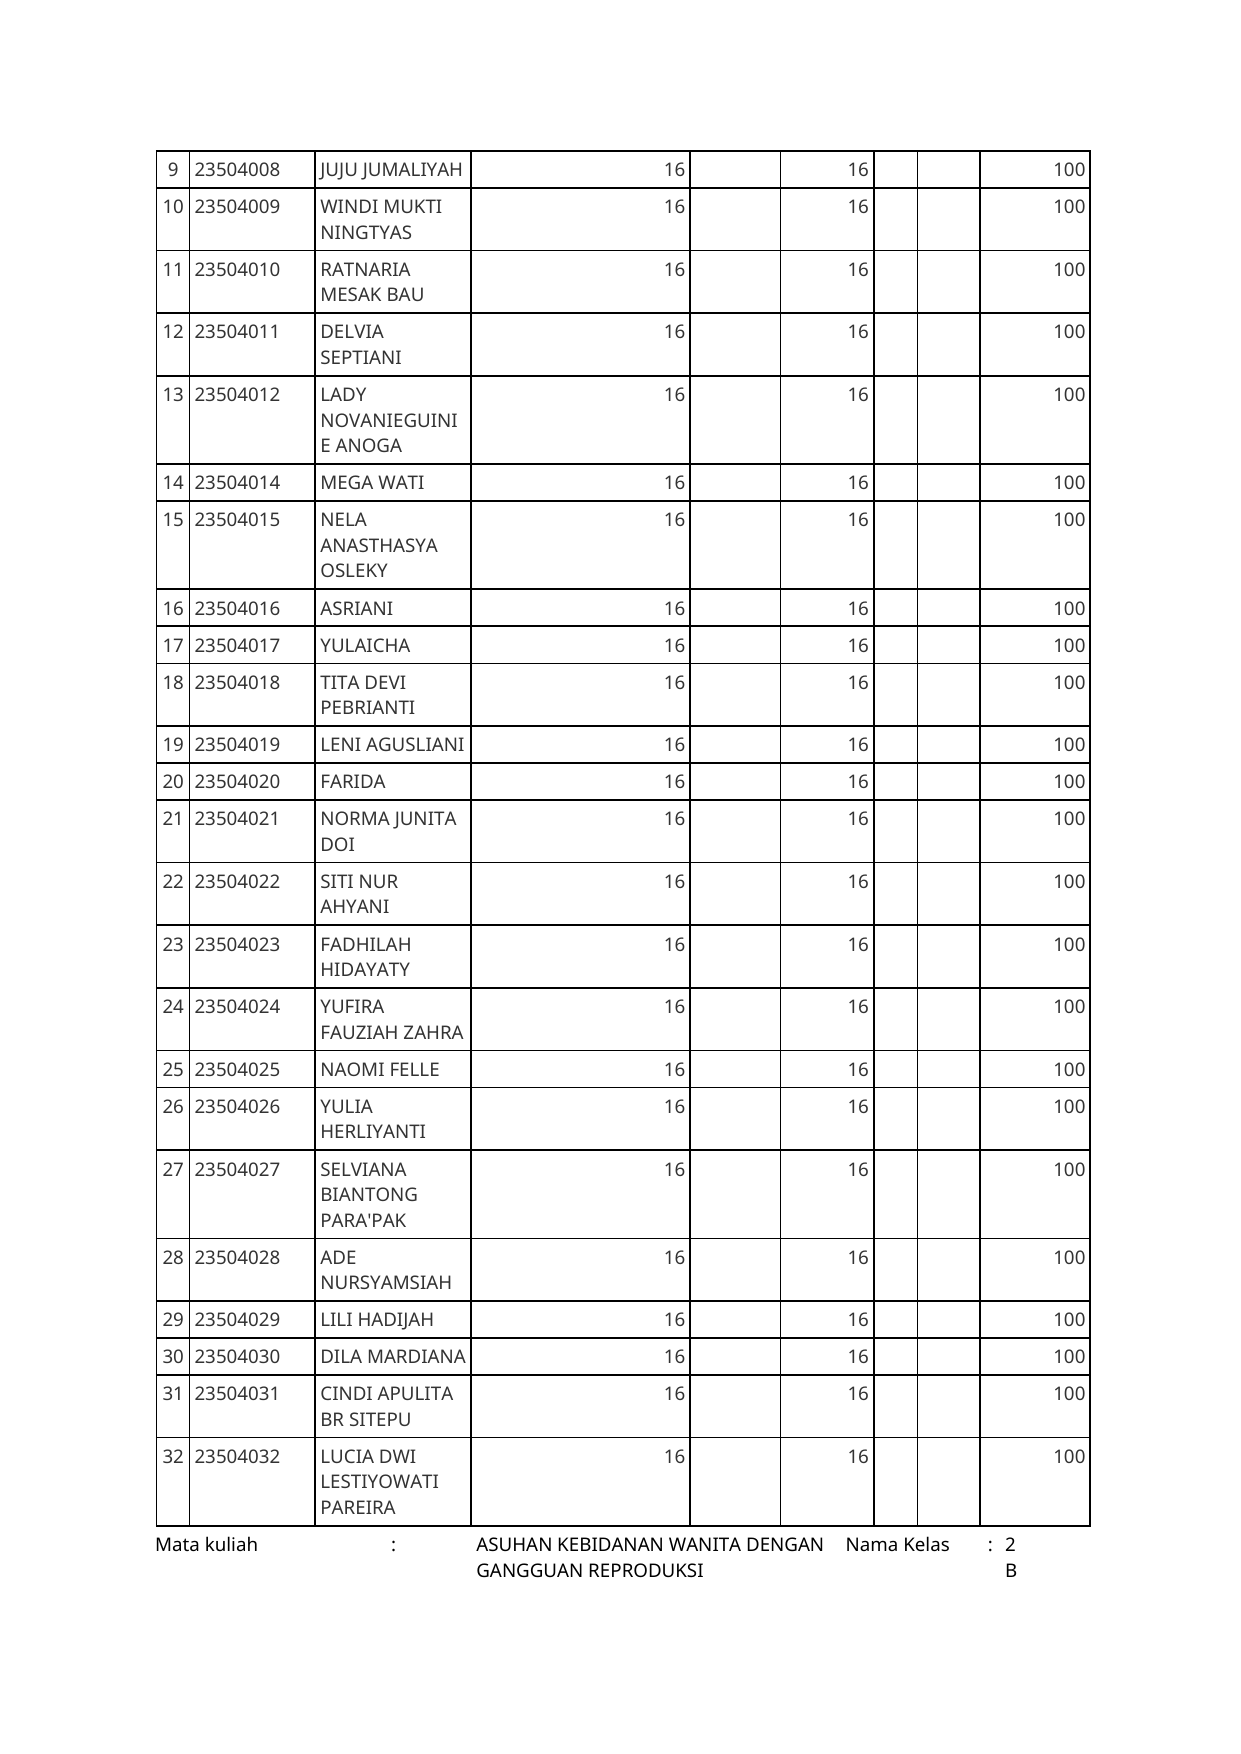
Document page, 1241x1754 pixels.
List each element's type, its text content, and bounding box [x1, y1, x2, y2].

table_cell 23504014 [190, 465, 314, 500]
table_cell [691, 863, 780, 924]
table_cell [918, 1051, 979, 1087]
table_cell 16 [781, 1088, 873, 1149]
table_cell 16 [781, 664, 873, 725]
table_cell 16 [781, 989, 873, 1049]
table_cell 30 [157, 1339, 189, 1374]
table_cell DILA MARDIANA [316, 1339, 470, 1374]
table_cell 100 [981, 1376, 1089, 1437]
table_cell [691, 764, 780, 799]
table_cell 28 [157, 1239, 189, 1300]
table_cell [691, 314, 780, 375]
table_cell 23504029 [190, 1302, 314, 1337]
table_cell [691, 989, 780, 1049]
table_cell LILI HADIJAH [316, 1302, 470, 1337]
table_cell 100 [981, 1239, 1089, 1300]
table_cell 100 [981, 1302, 1089, 1337]
table_cell 23504028 [190, 1239, 314, 1300]
table_cell 16 [472, 189, 689, 250]
table_cell NAOMI FELLE [316, 1051, 470, 1087]
table_cell 16 [781, 1239, 873, 1300]
table_cell [918, 1339, 979, 1374]
table_cell 23504022 [190, 863, 314, 924]
table_cell 16 [781, 590, 873, 625]
table_cell 100 [981, 251, 1089, 312]
table_cell 100 [981, 764, 1089, 799]
table_cell 16 [472, 152, 689, 187]
table_cell [918, 1302, 979, 1337]
table_cell 100 [981, 627, 1089, 662]
table_cell [691, 465, 780, 500]
table_cell 18 [157, 664, 189, 725]
table_cell 16 [472, 377, 689, 463]
table_cell 29 [157, 1302, 189, 1337]
table_cell 16 [781, 1151, 873, 1237]
table_cell 100 [981, 189, 1089, 250]
table_cell 16 [472, 465, 689, 500]
table_cell [691, 627, 780, 662]
table_cell [691, 1151, 780, 1237]
table_cell 23504032 [190, 1438, 314, 1525]
table_cell 16 [781, 1376, 873, 1437]
table_cell 16 [472, 314, 689, 375]
table_cell 16 [472, 764, 689, 799]
table_cell [875, 152, 917, 187]
table_cell 23504031 [190, 1376, 314, 1437]
table_cell 16 [472, 1302, 689, 1337]
table_cell 100 [981, 1438, 1089, 1525]
table_cell 32 [157, 1438, 189, 1525]
table_cell 12 [157, 314, 189, 375]
table_cell [691, 590, 780, 625]
table_cell FARIDA [316, 764, 470, 799]
table_cell : [315, 1527, 471, 1587]
table_cell 23504015 [190, 502, 314, 588]
table_cell 16 [781, 465, 873, 500]
table_cell [918, 189, 979, 250]
table_cell 16 [781, 1051, 873, 1087]
table_cell Mata kuliah [150, 1525, 315, 1587]
table_cell NELA ANASTHASYA OSLEKY [316, 502, 470, 588]
table_cell 100 [981, 465, 1089, 500]
table_cell [691, 664, 780, 725]
table_cell 100 [981, 801, 1089, 862]
table_cell 20 [157, 764, 189, 799]
table_cell 23504010 [190, 251, 314, 312]
table_cell [875, 1438, 917, 1525]
table_cell SITI NUR AHYANI [316, 863, 470, 924]
table_cell 23504008 [190, 152, 314, 187]
table_cell JUJU JUMALIYAH [316, 152, 470, 187]
table_cell 17 [157, 627, 189, 662]
table_cell [691, 502, 780, 588]
table_cell 16 [781, 727, 873, 762]
table_cell 100 [981, 664, 1089, 725]
table_cell 23504030 [190, 1339, 314, 1374]
table_cell 16 [781, 152, 873, 187]
table_cell 16 [472, 251, 689, 312]
table_cell 100 [981, 989, 1089, 1049]
table_cell 100 [981, 727, 1089, 762]
table_cell [918, 627, 979, 662]
table_cell 100 [981, 152, 1089, 187]
table_cell 16 [472, 1339, 689, 1374]
table_cell [918, 863, 979, 924]
table_cell [918, 152, 979, 187]
table_cell [918, 377, 979, 463]
table_cell ADE NURSYAMSIAH [316, 1239, 470, 1300]
table_cell 15 [157, 502, 189, 588]
table_cell 100 [981, 377, 1089, 463]
table_cell 16 [472, 926, 689, 987]
table_cell : [980, 1527, 1000, 1587]
table_cell 2 B [1000, 1527, 1034, 1587]
table_cell 16 [781, 314, 873, 375]
table_cell 26 [157, 1088, 189, 1149]
table_cell 23504011 [190, 314, 314, 375]
table_cell [691, 1302, 780, 1337]
table_cell [875, 764, 917, 799]
table_cell [875, 627, 917, 662]
table_cell YUFIRA FAUZIAH ZAHRA [316, 989, 470, 1049]
table_cell [875, 1051, 917, 1087]
table_cell 23504019 [190, 727, 314, 762]
table_cell [875, 251, 917, 312]
table_cell [691, 251, 780, 312]
table_cell 16 [472, 1151, 689, 1237]
table_cell 16 [781, 863, 873, 924]
table_cell [918, 1438, 979, 1525]
table_cell [875, 1339, 917, 1374]
table_cell 16 [781, 189, 873, 250]
table_cell [918, 1239, 979, 1300]
table_cell 100 [981, 1051, 1089, 1087]
table_cell 16 [472, 801, 689, 862]
table_cell [918, 314, 979, 375]
table_cell [691, 1438, 780, 1525]
table_cell 16 [157, 590, 189, 625]
table_cell 16 [472, 590, 689, 625]
table_cell 23504017 [190, 627, 314, 662]
table_cell 100 [981, 863, 1089, 924]
table_cell 23 [157, 926, 189, 987]
table_cell 16 [472, 1438, 689, 1525]
table_cell FADHILAH HIDAYATY [316, 926, 470, 987]
table_cell WINDI MUKTI NINGTYAS [316, 189, 470, 250]
table_cell Nama Kelas [840, 1527, 980, 1587]
table_cell [691, 1239, 780, 1300]
table_cell 16 [472, 1088, 689, 1149]
table_cell 100 [981, 590, 1089, 625]
table_cell [691, 926, 780, 987]
table_cell 16 [472, 1051, 689, 1087]
table_cell [918, 926, 979, 987]
table_cell [918, 1088, 979, 1149]
table_cell 23504023 [190, 926, 314, 987]
table_cell 16 [472, 727, 689, 762]
table_cell 23504025 [190, 1051, 314, 1087]
table_cell 13 [157, 377, 189, 463]
table_cell [875, 989, 917, 1049]
table_cell [875, 189, 917, 250]
table_cell 23504020 [190, 764, 314, 799]
table_cell [875, 314, 917, 375]
table_cell MEGA WATI [316, 465, 470, 500]
table_cell [875, 727, 917, 762]
table_cell 16 [781, 627, 873, 662]
table_cell 23504016 [190, 590, 314, 625]
table_cell NORMA JUNITA DOI [316, 801, 470, 862]
table_cell ASRIANI [316, 590, 470, 625]
table_cell 16 [781, 926, 873, 987]
table_cell [918, 1376, 979, 1437]
table_cell 100 [981, 926, 1089, 987]
table_cell 16 [781, 801, 873, 862]
table_cell [691, 727, 780, 762]
table_cell 9 [157, 152, 189, 187]
table_cell 100 [981, 1088, 1089, 1149]
table_cell 19 [157, 727, 189, 762]
table_cell [691, 189, 780, 250]
table_cell 16 [781, 1302, 873, 1337]
table_cell [875, 1302, 917, 1337]
table_cell [691, 1088, 780, 1149]
table_cell [875, 377, 917, 463]
table_cell [875, 664, 917, 725]
table_cell [691, 801, 780, 862]
table_cell CINDI APULITA BR SITEPU [316, 1376, 470, 1437]
table_cell 16 [781, 1339, 873, 1374]
table_cell 100 [981, 502, 1089, 588]
table_cell ASUHAN KEBIDANAN WANITA DENGAN GANGGUAN REPRODUKSI [471, 1527, 840, 1587]
table_cell 27 [157, 1151, 189, 1237]
table_cell [918, 664, 979, 725]
table_cell [918, 590, 979, 625]
table_cell 23504012 [190, 377, 314, 463]
table_cell 23504026 [190, 1088, 314, 1149]
table_cell [918, 465, 979, 500]
table_cell 16 [472, 502, 689, 588]
table_cell [875, 1376, 917, 1437]
table_cell [875, 1239, 917, 1300]
table_cell 25 [157, 1051, 189, 1087]
table_cell LADY NOVANIEGUINIE ANOGA [316, 377, 470, 463]
table_cell [918, 764, 979, 799]
table_cell 23504024 [190, 989, 314, 1049]
table_cell 16 [781, 764, 873, 799]
table_cell YULIA HERLIYANTI [316, 1088, 470, 1149]
table_cell [691, 152, 780, 187]
table_cell [691, 1376, 780, 1437]
table_cell TITA DEVI PEBRIANTI [316, 664, 470, 725]
table_cell [875, 502, 917, 588]
table_cell 21 [157, 801, 189, 862]
table_cell 23504018 [190, 664, 314, 725]
table_cell 16 [472, 1239, 689, 1300]
table_cell 31 [157, 1376, 189, 1437]
table_cell [875, 863, 917, 924]
table_cell 100 [981, 1339, 1089, 1374]
table_cell 16 [781, 251, 873, 312]
table_cell 10 [157, 189, 189, 250]
table_cell 16 [781, 377, 873, 463]
table_cell [691, 1051, 780, 1087]
table_cell 22 [157, 863, 189, 924]
table_cell 16 [472, 664, 689, 725]
table_cell 16 [472, 1376, 689, 1437]
table_cell 100 [981, 314, 1089, 375]
table_cell [875, 801, 917, 862]
table_cell 16 [781, 1438, 873, 1525]
table_cell LUCIA DWI LESTIYOWATI PAREIRA [316, 1438, 470, 1525]
table_cell [691, 1339, 780, 1374]
table_cell DELVIA SEPTIANI [316, 314, 470, 375]
table_cell 23504021 [190, 801, 314, 862]
table_cell [918, 1151, 979, 1237]
table_cell RATNARIA MESAK BAU [316, 251, 470, 312]
table_cell 16 [781, 502, 873, 588]
table_cell [918, 989, 979, 1049]
table_cell 16 [472, 863, 689, 924]
table_cell LENI AGUSLIANI [316, 727, 470, 762]
table_cell 100 [981, 1151, 1089, 1237]
table_cell 14 [157, 465, 189, 500]
table_cell [918, 801, 979, 862]
table_cell [875, 1151, 917, 1237]
table_cell 16 [472, 989, 689, 1049]
table_cell [875, 1088, 917, 1149]
table_cell YULAICHA [316, 627, 470, 662]
table_cell [918, 727, 979, 762]
table_cell [875, 465, 917, 500]
table_cell 23504027 [190, 1151, 314, 1237]
table_cell [918, 251, 979, 312]
table_cell 11 [157, 251, 189, 312]
table_cell [875, 926, 917, 987]
table_cell [875, 590, 917, 625]
table_cell 24 [157, 989, 189, 1049]
table_cell SELVIANA BIANTONG PARA'PAK [316, 1151, 470, 1237]
table_cell [918, 502, 979, 588]
table_cell 23504009 [190, 189, 314, 250]
table_cell [691, 377, 780, 463]
table_cell 16 [472, 627, 689, 662]
